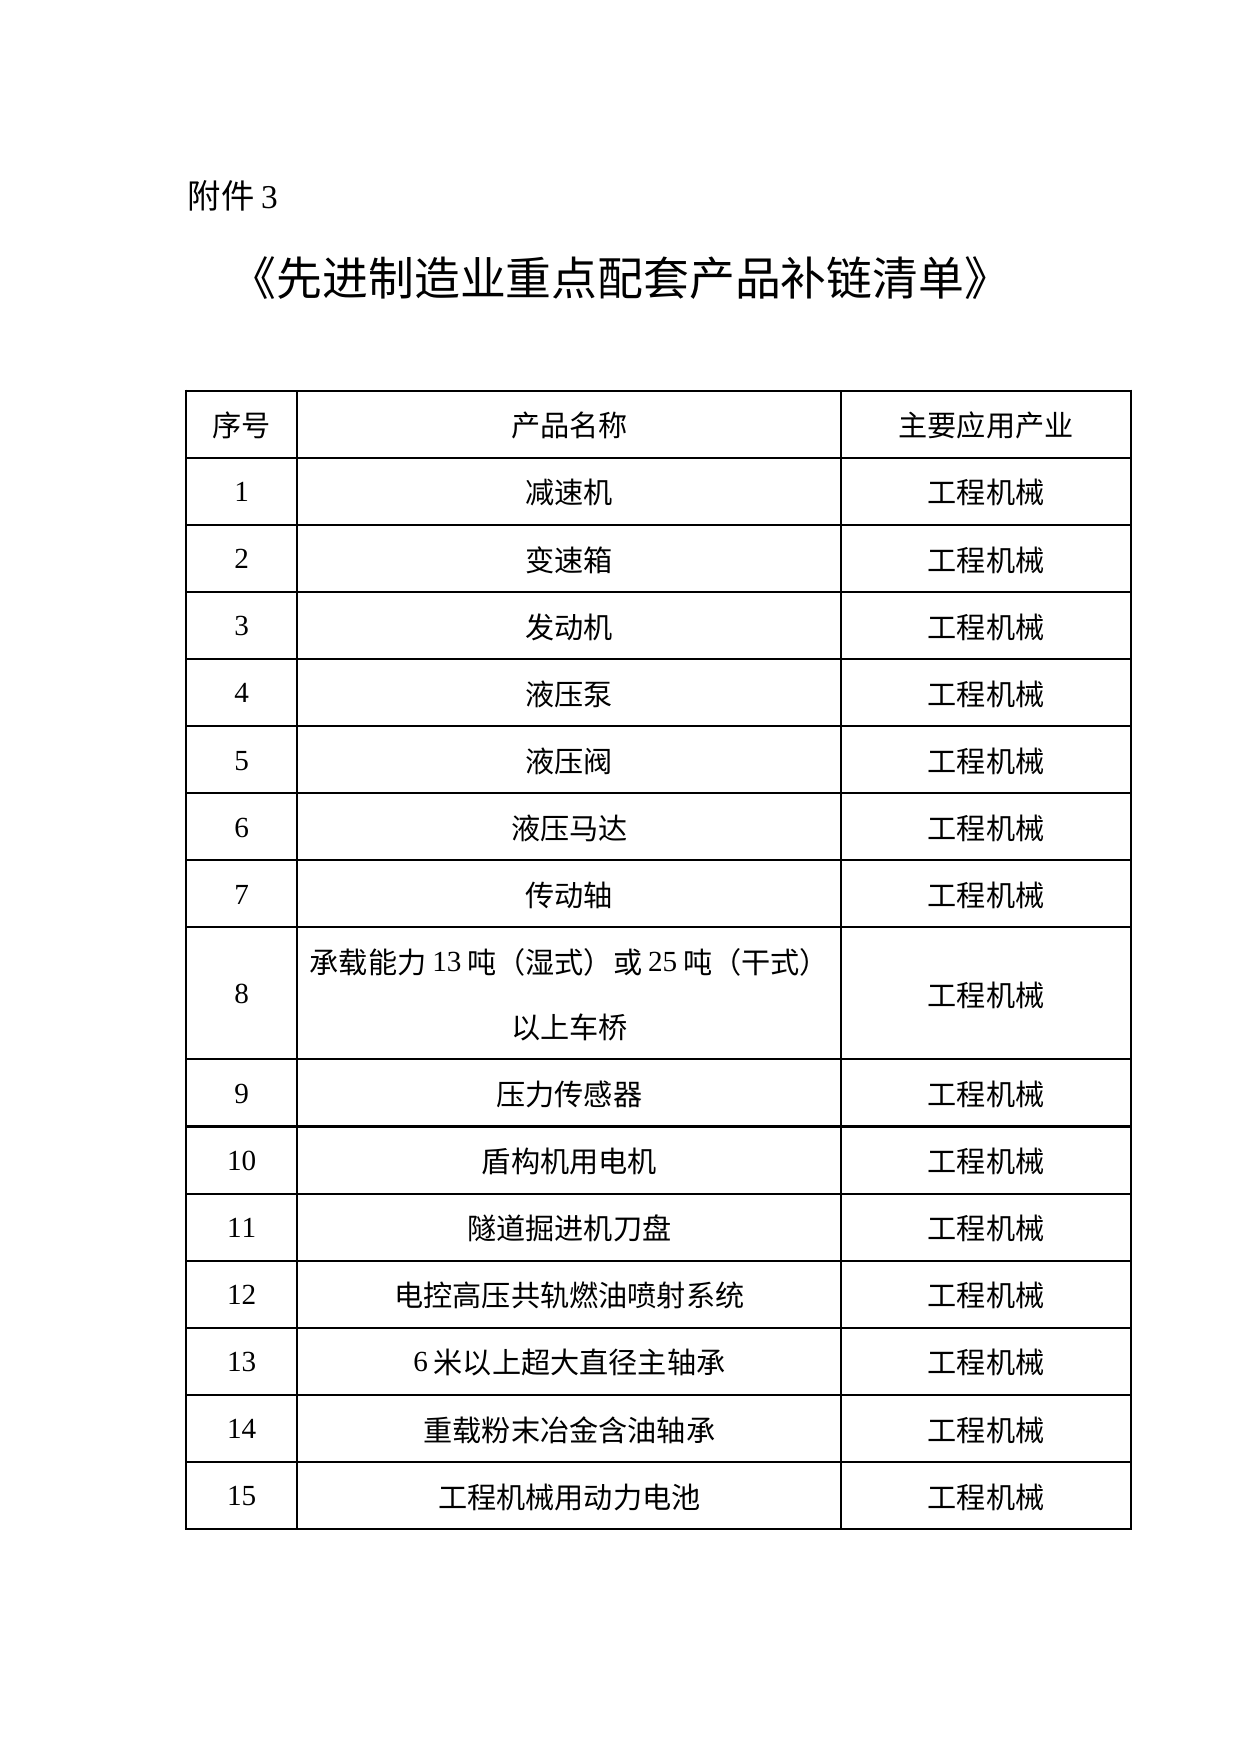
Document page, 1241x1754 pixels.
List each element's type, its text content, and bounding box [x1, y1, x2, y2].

table_cell 工程机械 [842, 794, 1130, 859]
table_cell 11 [187, 1195, 296, 1259]
table_cell 9 [187, 1060, 296, 1125]
table_cell 14 [187, 1396, 296, 1461]
table_cell 12 [187, 1262, 296, 1327]
table_header 产品名称 [298, 392, 840, 457]
table_cell 液压阀 [298, 727, 840, 792]
table_cell 4 [187, 660, 296, 725]
table_cell 传动轴 [298, 861, 840, 926]
table_cell 工程机械 [842, 660, 1130, 725]
table_cell 工程机械 [842, 727, 1130, 792]
table_cell 压力传感器 [298, 1060, 840, 1125]
table_cell 1 [187, 459, 296, 524]
table_cell 3 [187, 593, 296, 658]
table_cell 电控高压共轨燃油喷射系统 [298, 1262, 840, 1327]
table_cell 工程机械 [842, 1463, 1130, 1528]
table_cell 10 [187, 1128, 296, 1192]
table_cell 6米以上超大直径主轴承 [298, 1329, 840, 1394]
table_cell 工程机械 [842, 1396, 1130, 1461]
table_cell 隧道掘进机刀盘 [298, 1195, 840, 1259]
table_cell 发动机 [298, 593, 840, 658]
table_cell 13 [187, 1329, 296, 1394]
table_cell 8 [187, 928, 296, 1058]
table_cell 工程机械 [842, 1195, 1130, 1259]
table_cell 工程机械 [842, 526, 1130, 591]
table_cell 工程机械 [842, 459, 1130, 524]
table_header 主要应用产业 [842, 392, 1130, 457]
table_cell 承载能力13吨（湿式）或25吨（干式）以上车桥 [298, 928, 840, 1058]
table_cell 工程机械 [842, 593, 1130, 658]
text 附件3 [187, 162, 1053, 227]
table_cell 2 [187, 526, 296, 591]
table_header 序号 [187, 392, 296, 457]
table_cell 液压马达 [298, 794, 840, 859]
table_cell 工程机械 [842, 1262, 1130, 1327]
table_cell 重载粉末冶金含油轴承 [298, 1396, 840, 1461]
table_cell 6 [187, 794, 296, 859]
table_cell 减速机 [298, 459, 840, 524]
text 《先进制造业重点配套产品补链清单》 [187, 227, 1053, 324]
table_cell 盾构机用电机 [298, 1128, 840, 1192]
table_cell 7 [187, 861, 296, 926]
table_cell 5 [187, 727, 296, 792]
table_cell 工程机械 [842, 1329, 1130, 1394]
table_cell 工程机械用动力电池 [298, 1463, 840, 1528]
table_cell 工程机械 [842, 1060, 1130, 1125]
table_cell 变速箱 [298, 526, 840, 591]
table_cell 工程机械 [842, 928, 1130, 1058]
table_cell 液压泵 [298, 660, 840, 725]
table_cell 工程机械 [842, 861, 1130, 926]
table_cell 工程机械 [842, 1128, 1130, 1192]
table_cell 15 [187, 1463, 296, 1528]
